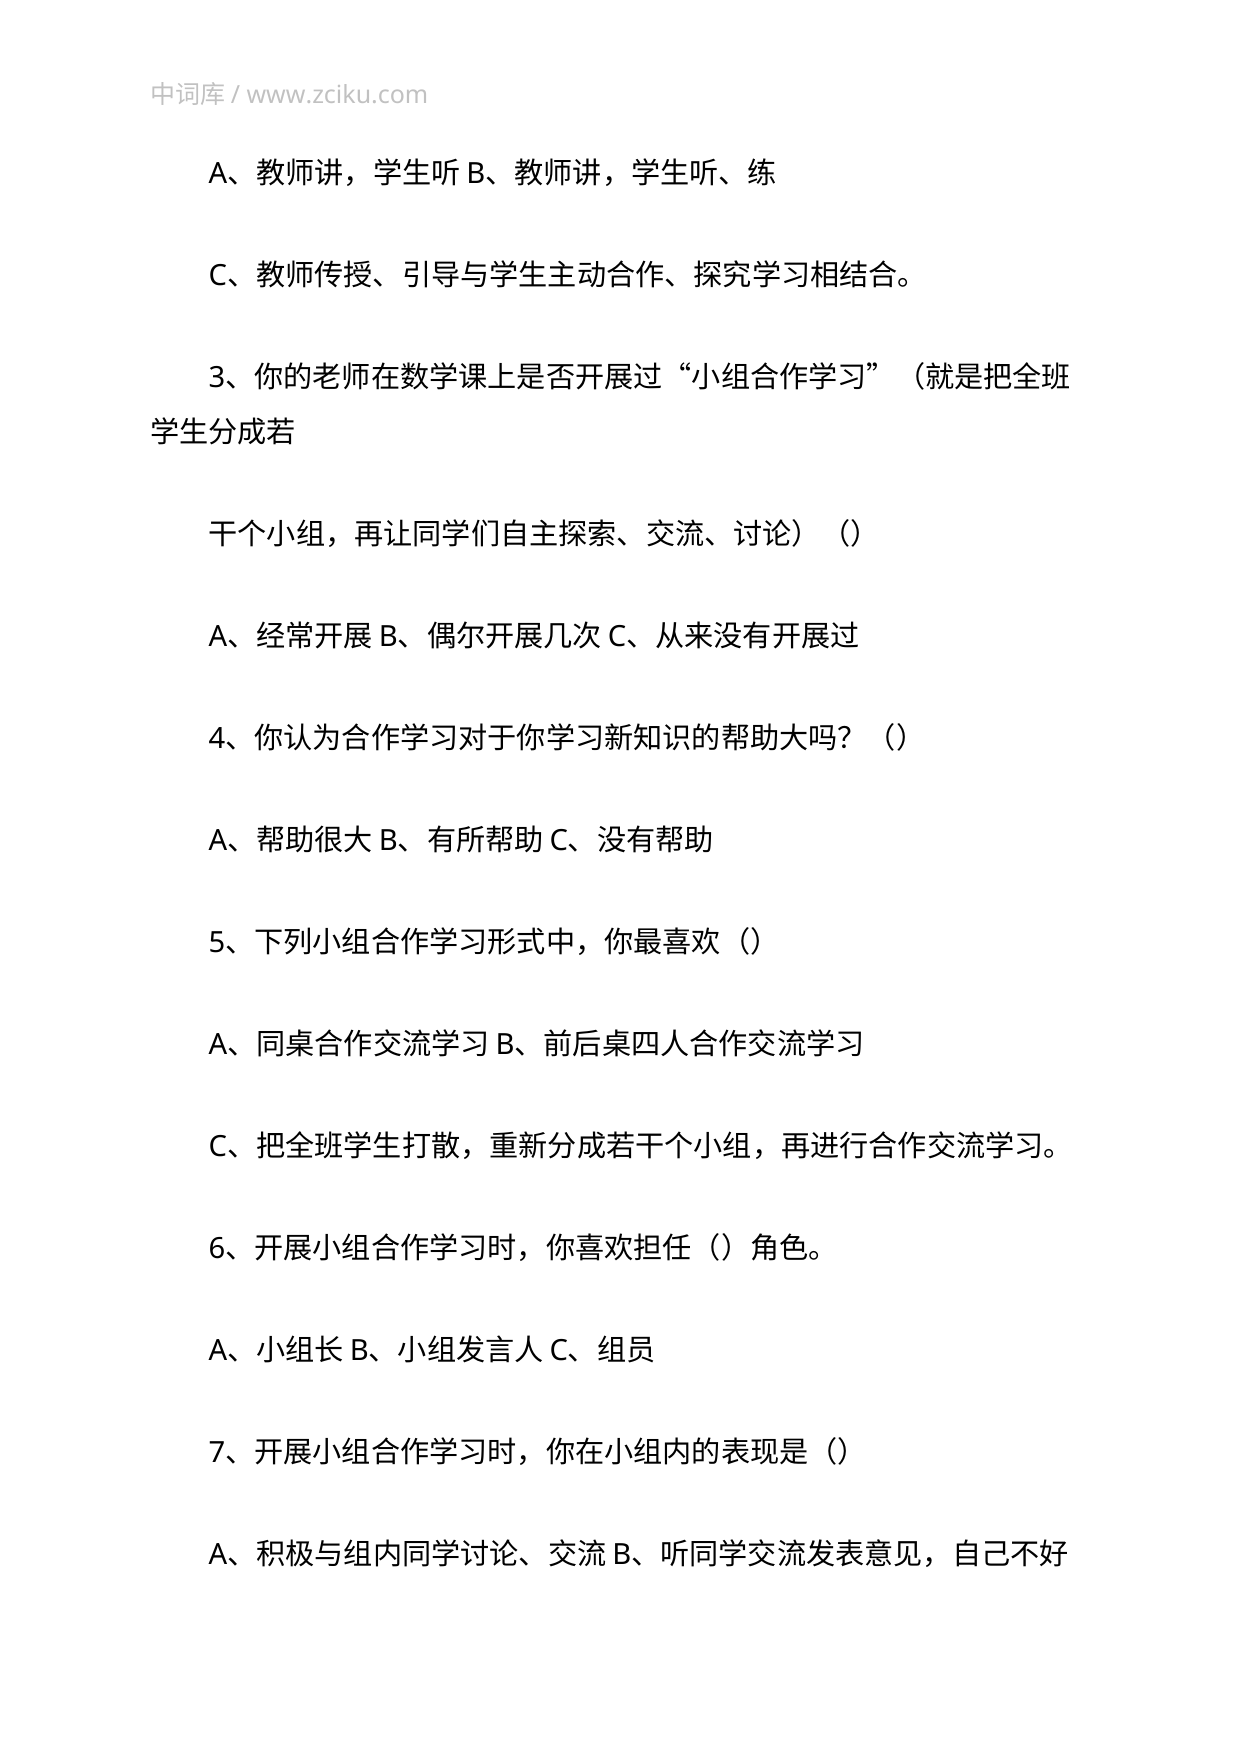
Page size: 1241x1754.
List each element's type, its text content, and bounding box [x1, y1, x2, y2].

text 5、下列小组合作学习形式中，你最喜欢（） [150, 918, 1090, 961]
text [150, 1530, 1090, 1573]
text A、教师讲，学生听B、教师讲，学生听、练 [150, 150, 1090, 192]
text C、把全班学生打散，重新分成若干个小组，再进行合作交流学习。 [150, 1122, 1090, 1165]
text 3、你的老师在数学课上是否开展过“小组合作学习”（就是把全班学生分成若 [150, 354, 1090, 451]
text 6、开展小组合作学习时，你喜欢担任（）角色。 [150, 1224, 1090, 1267]
text 7、开展小组合作学习时，你在小组内的表现是（） [150, 1428, 1090, 1471]
text C、教师传授、引导与学生主动合作、探究学习相结合。 [150, 252, 1090, 294]
text A、帮助很大B、有所帮助C、没有帮助 [150, 816, 1090, 859]
text A、同桌合作交流学习B、前后桌四人合作交流学习 [150, 1020, 1090, 1063]
text A、经常开展B、偶尔开展几次C、从来没有开展过 [150, 612, 1090, 655]
text 干个小组，再让同学们自主探索、交流、讨论）（） [150, 511, 1090, 553]
text A、小组长B、小组发言人C、组员 [150, 1326, 1090, 1369]
text 4、你认为合作学习对于你学习新知识的帮助大吗？（） [150, 714, 1090, 757]
